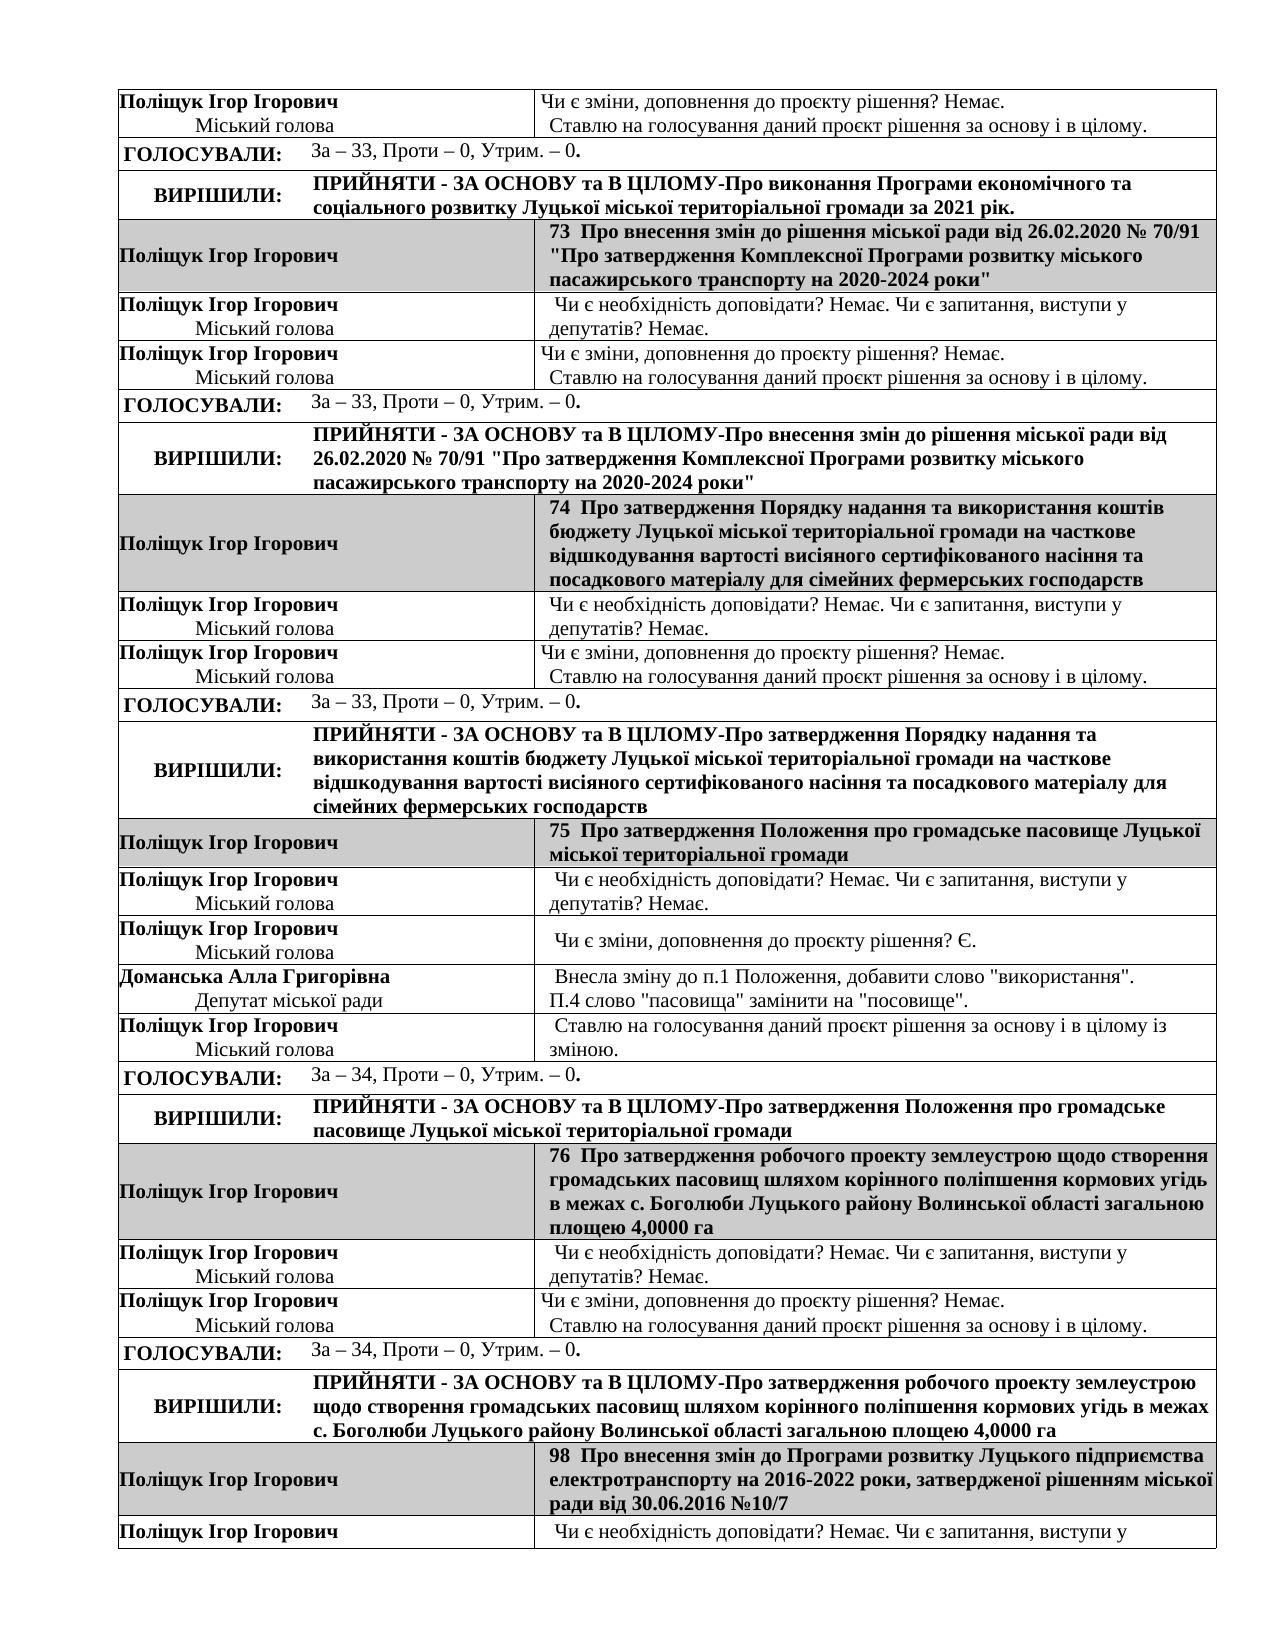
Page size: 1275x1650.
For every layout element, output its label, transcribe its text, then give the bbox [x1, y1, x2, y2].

table_cell ГОЛОСУВАЛИ: [119, 1338, 283, 1369]
table_cell За – 34, Проти – 0, Утрим. – 0. [283, 1338, 1216, 1369]
table_cell За – 34, Проти – 0, Утрим. – 0. [283, 1062, 1216, 1094]
table_cell Поліщук Ігор Ігорович Міський голова [119, 341, 534, 389]
table_cell 73 Про внесення змін до рішення міської ради від 26.02.2020 № 70/91 "Про затвердження Комплексної Програми розвитку міського пасажирського транспорту на 2020-2024 роки" [535, 220, 1216, 291]
table_cell ПРИЙНЯТИ - ЗА ОСНОВУ та В ЦІЛОМУ-Про затвердження Положення про громадське пасовище Луцької міської територіальної громади [283, 1095, 1216, 1142]
table_cell Поліщук Ігор Ігорович Міський голова [119, 641, 534, 688]
table_cell Чи є необхідність доповідати? Немає. Чи є запитання, виступи у депутатів? Немає. [535, 592, 1216, 639]
table_cell 98 Про внесення змін до Програми розвитку Луцького підприємства електротранспорту на 2016-2022 роки, затвердженої рішенням міської ради від 30.06.2016 №10/7 [535, 1443, 1216, 1515]
table_cell ВИРІШИЛИ: [119, 1095, 283, 1142]
table_cell Чи є зміни, доповнення до проєкту рішення? Немає. Ставлю на голосування даний проєкт рішення за основу і в цілому. [535, 1289, 1216, 1337]
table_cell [119, 1516, 534, 1548]
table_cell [535, 1516, 1216, 1548]
table_cell ВИРІШИЛИ: [119, 423, 283, 494]
table_cell Поліщук Ігор Ігорович Міський голова [119, 1014, 534, 1061]
table_cell Поліщук Ігор Ігорович Міський голова [119, 1240, 534, 1288]
table_cell ВИРІШИЛИ: [119, 1370, 283, 1442]
table_cell ВИРІШИЛИ: [119, 722, 283, 818]
table_cell ПРИЙНЯТИ - ЗА ОСНОВУ та В ЦІЛОМУ-Про затвердження робочого проекту землеустрою щодо створення громадських пасовищ шляхом корінного поліпшення кормових угідь в межах с. Боголюби Луцького району Волинської області загальною площею 4,0000 га [283, 1370, 1216, 1442]
table_cell Доманська Алла Григорівна Депутат міської ради [119, 965, 534, 1012]
table_cell 75 Про затвердження Положення про громадське пасовище Луцької міської територіальної громади [535, 819, 1216, 866]
table_cell Чи є зміни, доповнення до проєкту рішення? Є. [535, 916, 1216, 964]
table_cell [119, 90, 534, 137]
table_cell Поліщук Ігор Ігорович Міський голова [119, 868, 534, 915]
table_cell Поліщук Ігор Ігорович Міський голова [119, 592, 534, 639]
table_cell ГОЛОСУВАЛИ: [119, 138, 283, 170]
table_cell Поліщук Ігор Ігорович [119, 220, 534, 291]
table_cell 76 Про затвердження робочого проекту землеустрою щодо створення громадських пасовищ шляхом корінного поліпшення кормових угідь в межах с. Боголюби Луцького району Волинської області загальною площею 4,0000 га [535, 1144, 1216, 1239]
table_cell За – 33, Проти – 0, Утрим. – 0. [283, 138, 1216, 170]
table_cell Чи є необхідність доповідати? Немає. Чи є запитання, виступи у депутатів? Немає. [535, 293, 1216, 340]
table_cell ВИРІШИЛИ: [119, 171, 283, 219]
table_cell Поліщук Ігор Ігорович [119, 495, 534, 591]
table_cell ГОЛОСУВАЛИ: [119, 1062, 283, 1094]
table_cell ПРИЙНЯТИ - ЗА ОСНОВУ та В ЦІЛОМУ-Про внесення змін до рішення міської ради від 26.02.2020 № 70/91 "Про затвердження Комплексної Програми розвитку міського пасажирського транспорту на 2020-2024 роки" [283, 423, 1216, 494]
table_cell За – 33, Проти – 0, Утрим. – 0. [283, 689, 1216, 721]
table_cell Поліщук Ігор Ігорович [119, 819, 534, 866]
table_cell Ставлю на голосування даний проєкт рішення за основу і в цілому із зміною. [535, 1014, 1216, 1061]
table_cell Поліщук Ігор Ігорович [119, 1144, 534, 1239]
table_cell Чи є зміни, доповнення до проєкту рішення? Немає. Ставлю на голосування даний проєкт рішення за основу і в цілому. [535, 90, 1216, 137]
table_cell Внесла зміну до п.1 Положення, добавити слово "використання". П.4 слово "пасовища" замінити на "посовище". [535, 965, 1216, 1012]
table_cell ПРИЙНЯТИ - ЗА ОСНОВУ та В ЦІЛОМУ-Про затвердження Порядку надання та використання коштів бюджету Луцької міської територіальної громади на часткове відшкодування вартості висіяного сертифікованого насіння та посадкового матеріалу для сімейних фермерських господарств [283, 722, 1216, 818]
table_cell За – 33, Проти – 0, Утрим. – 0. [283, 390, 1216, 421]
table_cell Поліщук Ігор Ігорович [119, 1443, 534, 1515]
table_cell ГОЛОСУВАЛИ: [119, 390, 283, 421]
table_cell Чи є необхідність доповідати? Немає. Чи є запитання, виступи у депутатів? Немає. [535, 868, 1216, 915]
table_cell Поліщук Ігор Ігорович Міський голова [119, 293, 534, 340]
table_cell ГОЛОСУВАЛИ: [119, 689, 283, 721]
table_cell Поліщук Ігор Ігорович Міський голова [119, 1289, 534, 1337]
table_cell Поліщук Ігор Ігорович Міський голова [119, 916, 534, 964]
table_cell Чи є зміни, доповнення до проєкту рішення? Немає. Ставлю на голосування даний проєкт рішення за основу і в цілому. [535, 341, 1216, 389]
table_cell Чи є необхідність доповідати? Немає. Чи є запитання, виступи у депутатів? Немає. [535, 1240, 1216, 1288]
table_cell Чи є зміни, доповнення до проєкту рішення? Немає. Ставлю на голосування даний проєкт рішення за основу і в цілому. [535, 641, 1216, 688]
table_cell 74 Про затвердження Порядку надання та використання коштів бюджету Луцької міської територіальної громади на часткове відшкодування вартості висіяного сертифікованого насіння та посадкового матеріалу для сімейних фермерських господарств [535, 495, 1216, 591]
table_cell ПРИЙНЯТИ - ЗА ОСНОВУ та В ЦІЛОМУ-Про виконання Програми економічного та соціального розвитку Луцької міської територіальної громади за 2021 рік. [283, 171, 1216, 219]
